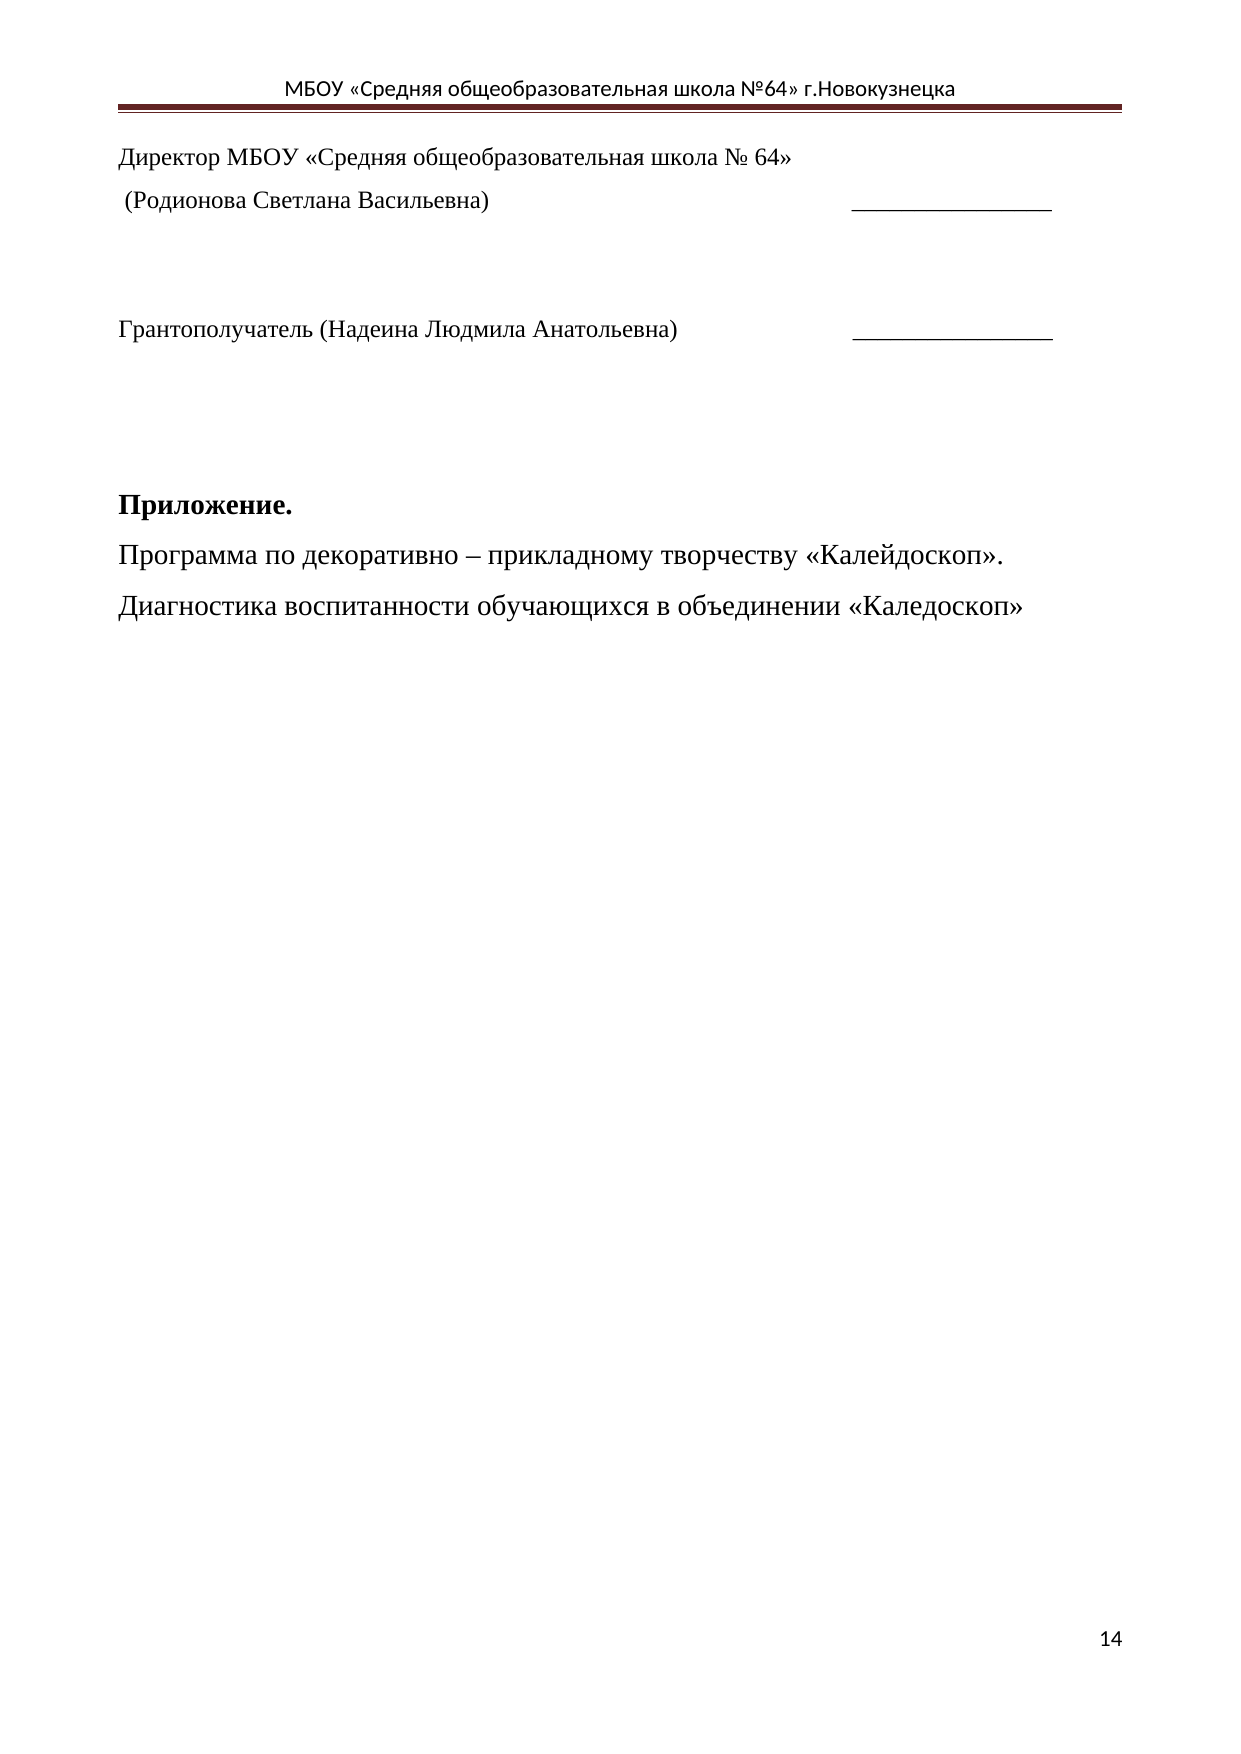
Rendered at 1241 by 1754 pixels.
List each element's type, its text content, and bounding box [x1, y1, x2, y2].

text Приложение. [118, 487, 1122, 521]
text Программа по декоративно – прикладному творчеству «Калейдоскоп». [118, 537, 1122, 571]
text Диагностика воспитанности обучающихся в объединении «Каледоскоп» [118, 588, 1122, 621]
text Грантополучатель (Надеина Людмила Анатольевна) ________________ [118, 314, 1122, 343]
text Директор МБОУ «Средняя общеобразовательная школа № 64» [118, 142, 1122, 171]
text (Родионова Светлана Васильевна) ________________ [118, 185, 1122, 214]
